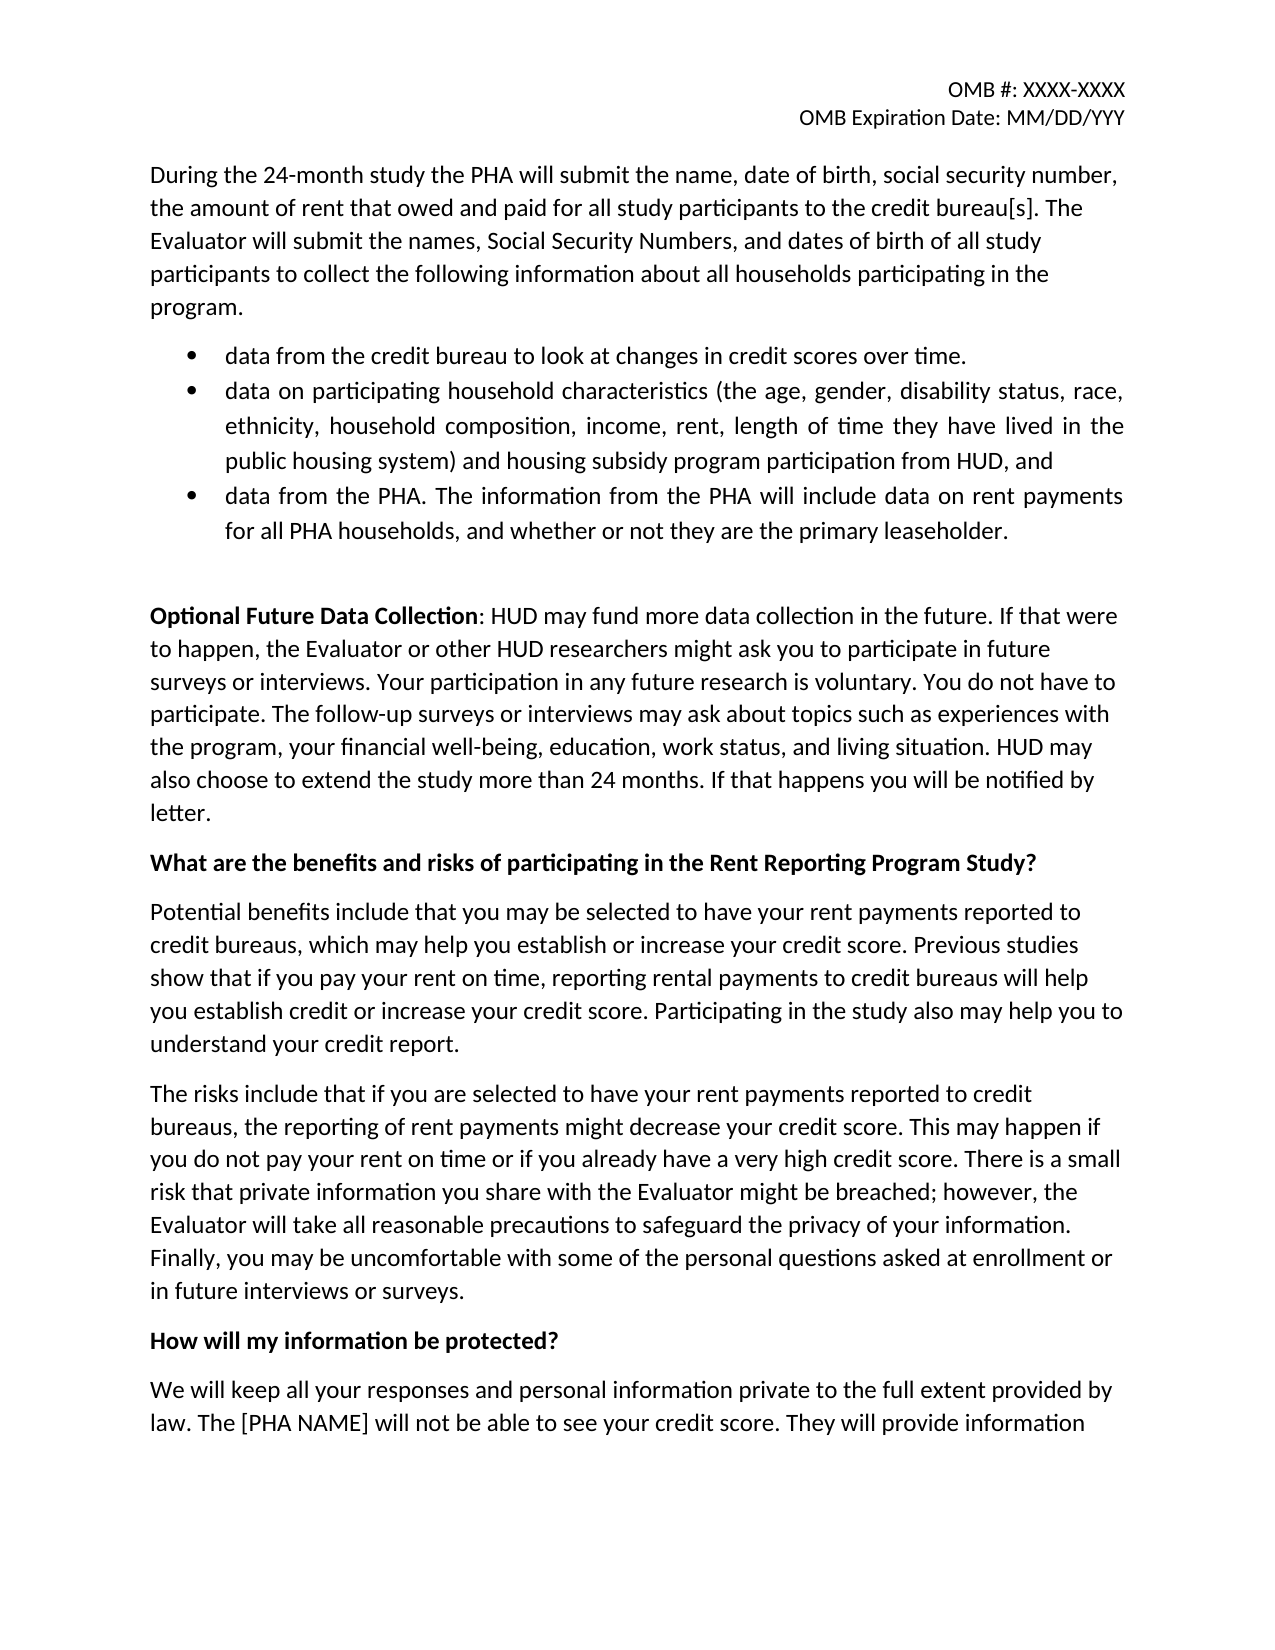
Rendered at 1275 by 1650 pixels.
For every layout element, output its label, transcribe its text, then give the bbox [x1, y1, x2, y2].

text The risks include that if you are selected to have your rent payments reported to credit bureaus, the reporting of rent payments might decrease your credit score. This may happen if you do not pay your rent on time or if you already have a very high credit score. There is a small risk that private information you share with the Evaluator might be breached; however, the Evaluator will take all reasonable precautions to safeguard the privacy of your information. Finally, you may be uncomfortable with some of the personal questions asked at enrollment or in future interviews or surveys. [150, 1078, 1125, 1306]
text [150, 1374, 1125, 1438]
list data on participating household characteristics (the age, gender, disability status, race, ethnicity, household composition, income, rent, length of time they have lived in the public housing system) and housing subsidy program participation from HUD, and [187, 375, 1125, 476]
text During the 24-month study the PHA will submit the name, date of birth, social security number, the amount of rent that owed and paid for all study participants to the credit bureau[s]. The Evaluator will submit the names, Social Security Numbers, and dates of birth of all study participants to collect the following information about all households participating in the program. [150, 159, 1125, 321]
list data from the PHA. The information from the PHA will include data on rent payments for all PHA households, and whether or not they are the primary leaseholder. [187, 480, 1125, 546]
text How will my information be protected? [150, 1325, 1125, 1355]
text Potential benefits include that you may be selected to have your rent payments reported to credit bureaus, which may help you establish or increase your credit score. Previous studies show that if you pay your rent on time, reporting rental payments to credit bureaus will help you establish credit or increase your credit score. Participating in the study also may help you to understand your credit report. [150, 897, 1125, 1059]
text What are the benefits and risks of participating in the Rent Reporting Program Study? [150, 847, 1125, 877]
list data from the credit bureau to look at changes in credit scores over time. [187, 340, 1125, 371]
text Optional Future Data Collection: HUD may fund more data collection in the future. If that were to happen, the Evaluator or other HUD researchers might ask you to participate in future surveys or interviews. Your participation in any future research is voluntary. You do not have to participate. The follow-up surveys or interviews may ask about topics such as experiences with the program, your financial well-being, education, work status, and living situation. HUD may also choose to extend the study more than 24 months. If that happens you will be notified by letter. [150, 600, 1125, 828]
